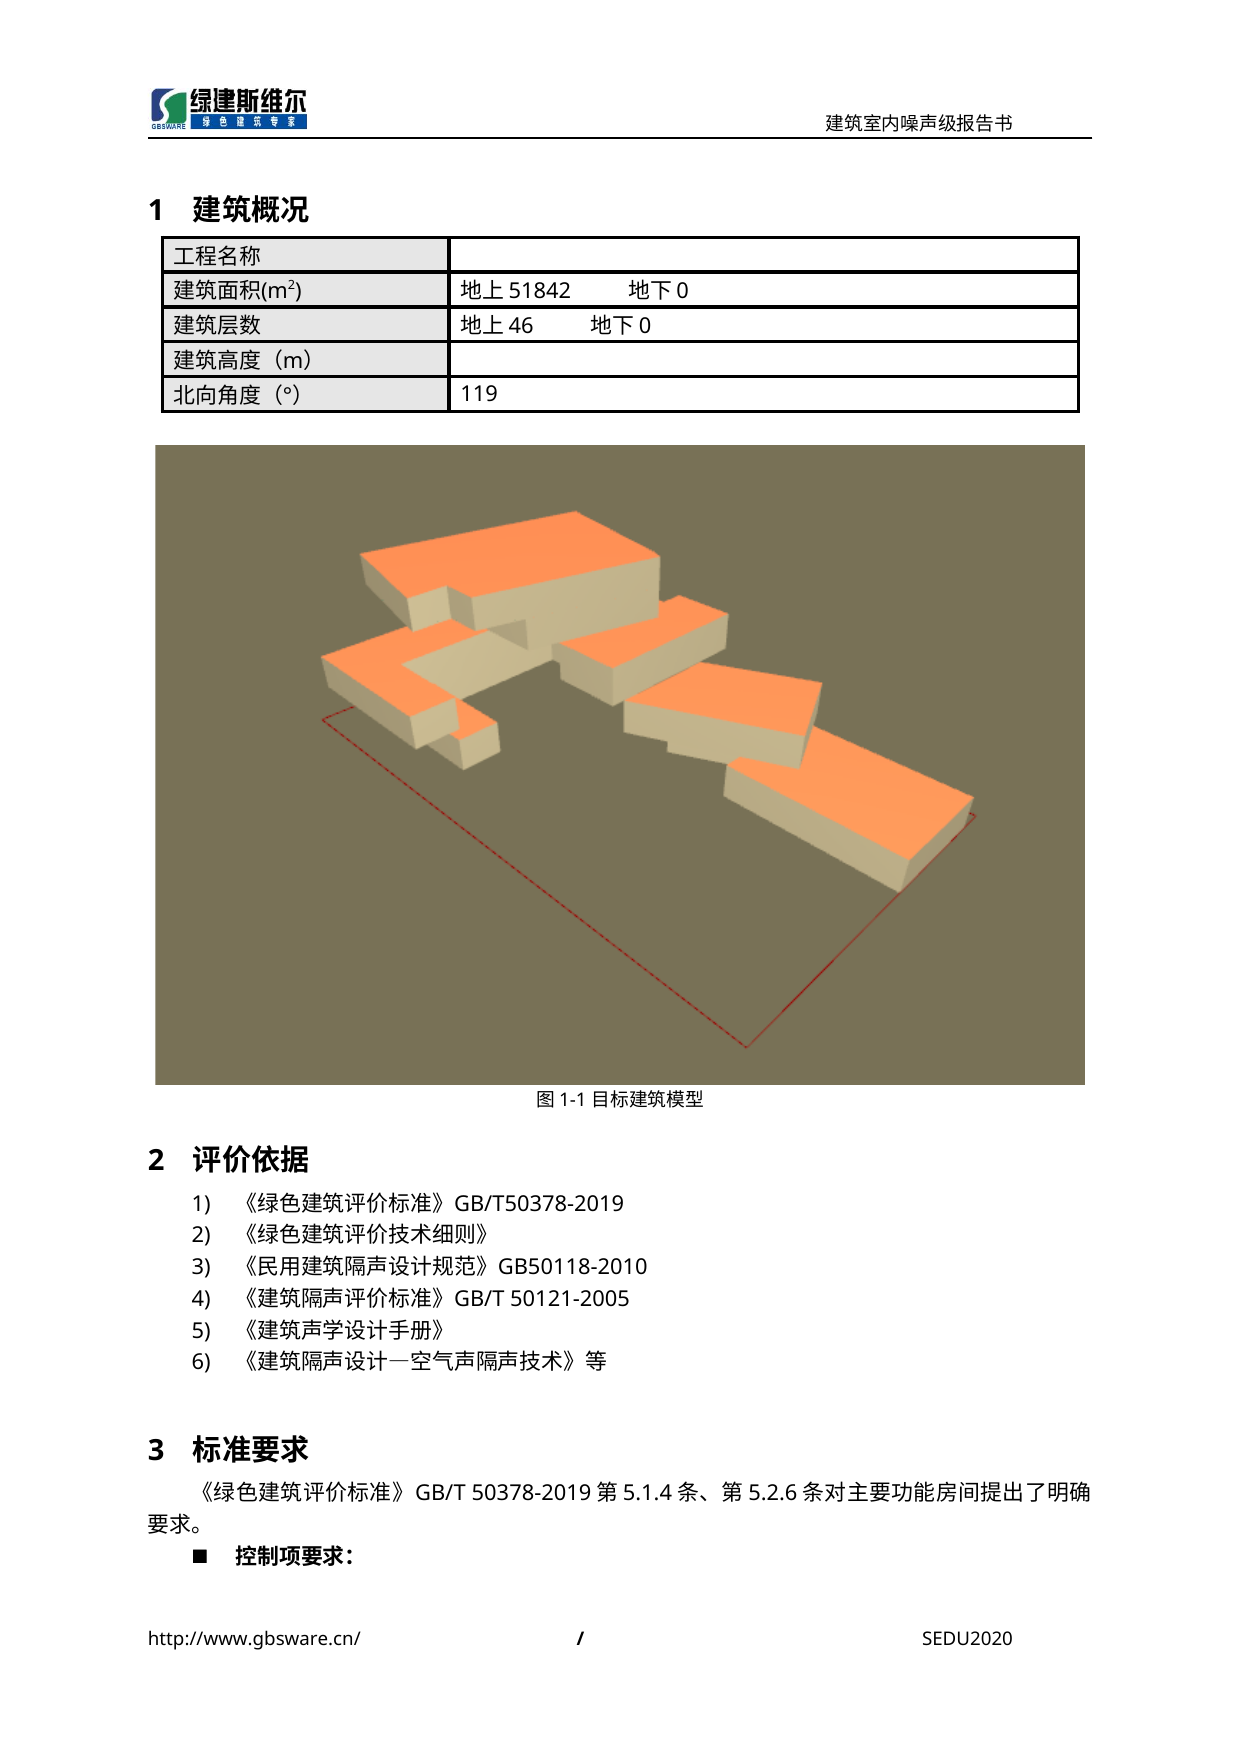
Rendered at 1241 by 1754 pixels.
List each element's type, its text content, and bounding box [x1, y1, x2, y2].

table_cell 建筑面积(m2) [164, 274, 447, 305]
table_cell [451, 343, 1077, 375]
text 《绿色建筑评价标准》GB/T 50378-2019第5.1.4条、第5.2.6条对主要功能房间提出了明确要求。 [148, 1475, 1092, 1539]
list 《建筑声学设计手册》 [191, 1313, 1092, 1344]
table_cell 119 [451, 378, 1077, 410]
subtitle 建筑概况 [148, 187, 1092, 229]
list 《建筑隔声评价标准》GB/T 50121-2005 [191, 1281, 1092, 1313]
table_header 工程名称 [164, 239, 447, 270]
table_cell 建筑层数 [164, 309, 447, 340]
picture [147, 88, 308, 130]
subtitle 评价依据 [148, 1137, 1092, 1179]
picture [155, 445, 1085, 1085]
list 《绿色建筑评价技术细则》 [191, 1217, 1092, 1249]
table_header [451, 239, 1077, 270]
list 《民用建筑隔声设计规范》GB50118-2010 [191, 1249, 1092, 1281]
text 图1-1 目标建筑模型 [148, 1085, 1092, 1112]
list 《建筑隔声设计—空气声隔声技术》等 [191, 1344, 1092, 1376]
table_cell 北向角度（°） [164, 378, 447, 410]
table_cell 建筑高度（m） [164, 343, 447, 375]
list 控制项要求： [191, 1539, 1092, 1570]
list 《绿色建筑评价标准》GB/T50378-2019 [191, 1186, 1092, 1217]
subtitle 标准要求 [148, 1427, 1092, 1469]
table_cell 地上51842 地下0 [451, 274, 1077, 305]
table_cell 地上46 地下0 [451, 309, 1077, 340]
